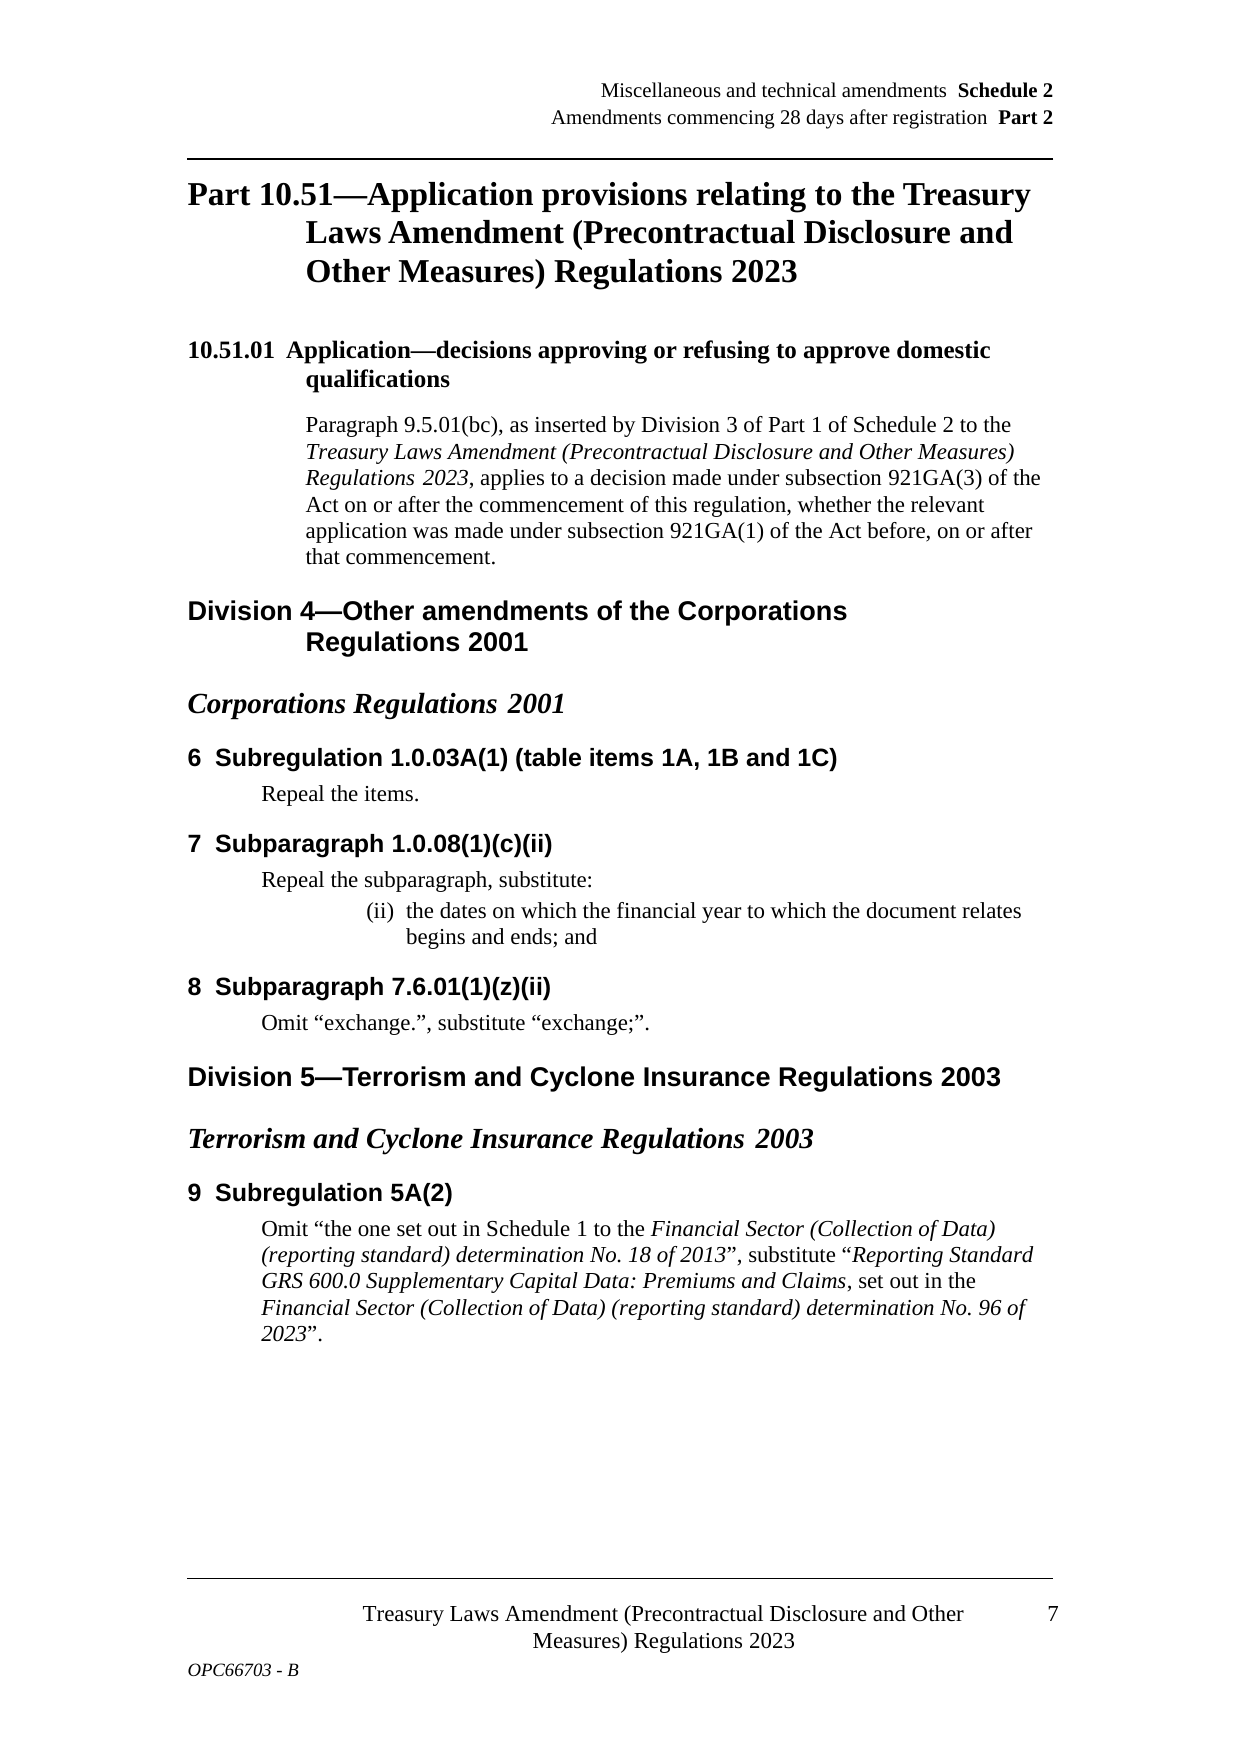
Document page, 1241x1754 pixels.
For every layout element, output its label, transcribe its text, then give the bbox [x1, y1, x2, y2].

text Repeal the subparagraph, substitute: [261, 866, 1053, 893]
text (ii) the dates on which the financial year to which the document relates begins and ends; and [187, 897, 1053, 949]
text Terrorism and Cyclone Insurance Regulations 2003 [187, 1121, 1053, 1155]
text Omit “exchange.”, substitute “exchange;”. [261, 1009, 1053, 1036]
text Omit “the one set out in Schedule 1 to the Financial Sector (Collection of Data) (reporting standard) determination No. 18 of 2013”, substitute “Reporting Standard GRS 600.0 Supplementary Capital Data: Premiums and Claims, set out in the Financial Sector (Collection of Data) (reporting standard) determination No. 96 of 2023”. [261, 1215, 1053, 1347]
text Division 4—Other amendments of the Corporations Regulations 2001 [187, 595, 1053, 657]
text 10.51.01 Application—decisions approving or refusing to approve domestic qualifications [187, 335, 1053, 393]
text 9 Subregulation 5A(2) [187, 1178, 1053, 1206]
text 7 Subparagraph 1.0.08(1)(c)(ii) [187, 829, 1053, 858]
text Repeal the items. [261, 780, 1053, 806]
text Paragraph 9.5.01(bc), as inserted by Division 3 of Part 1 of Schedule 2 to the Treasury Laws Amendment (Precontractual Disclosure and Other Measures) Regulations 2023, applies to a decision made under subsection 921GA(3) of the Act on or after the commencement of this regulation, whether the relevant application was made under subsection 921GA(1) of the Act before, on or after that commencement. [187, 412, 1053, 570]
text 8 Subparagraph 7.6.01(1)(z)(ii) [187, 972, 1053, 1001]
text Division 5—Terrorism and Cyclone Insurance Regulations 2003 [187, 1061, 1053, 1092]
text Corporations Regulations 2001 [187, 686, 1053, 720]
text 6 Subregulation 1.0.03A(1) (table items 1A, 1B and 1C) [187, 743, 1053, 772]
text Part 10.51—Application provisions relating to the Treasury Laws Amendment (Precontractual Disclosure and Other Measures) Regulations 2023 [187, 174, 1053, 289]
